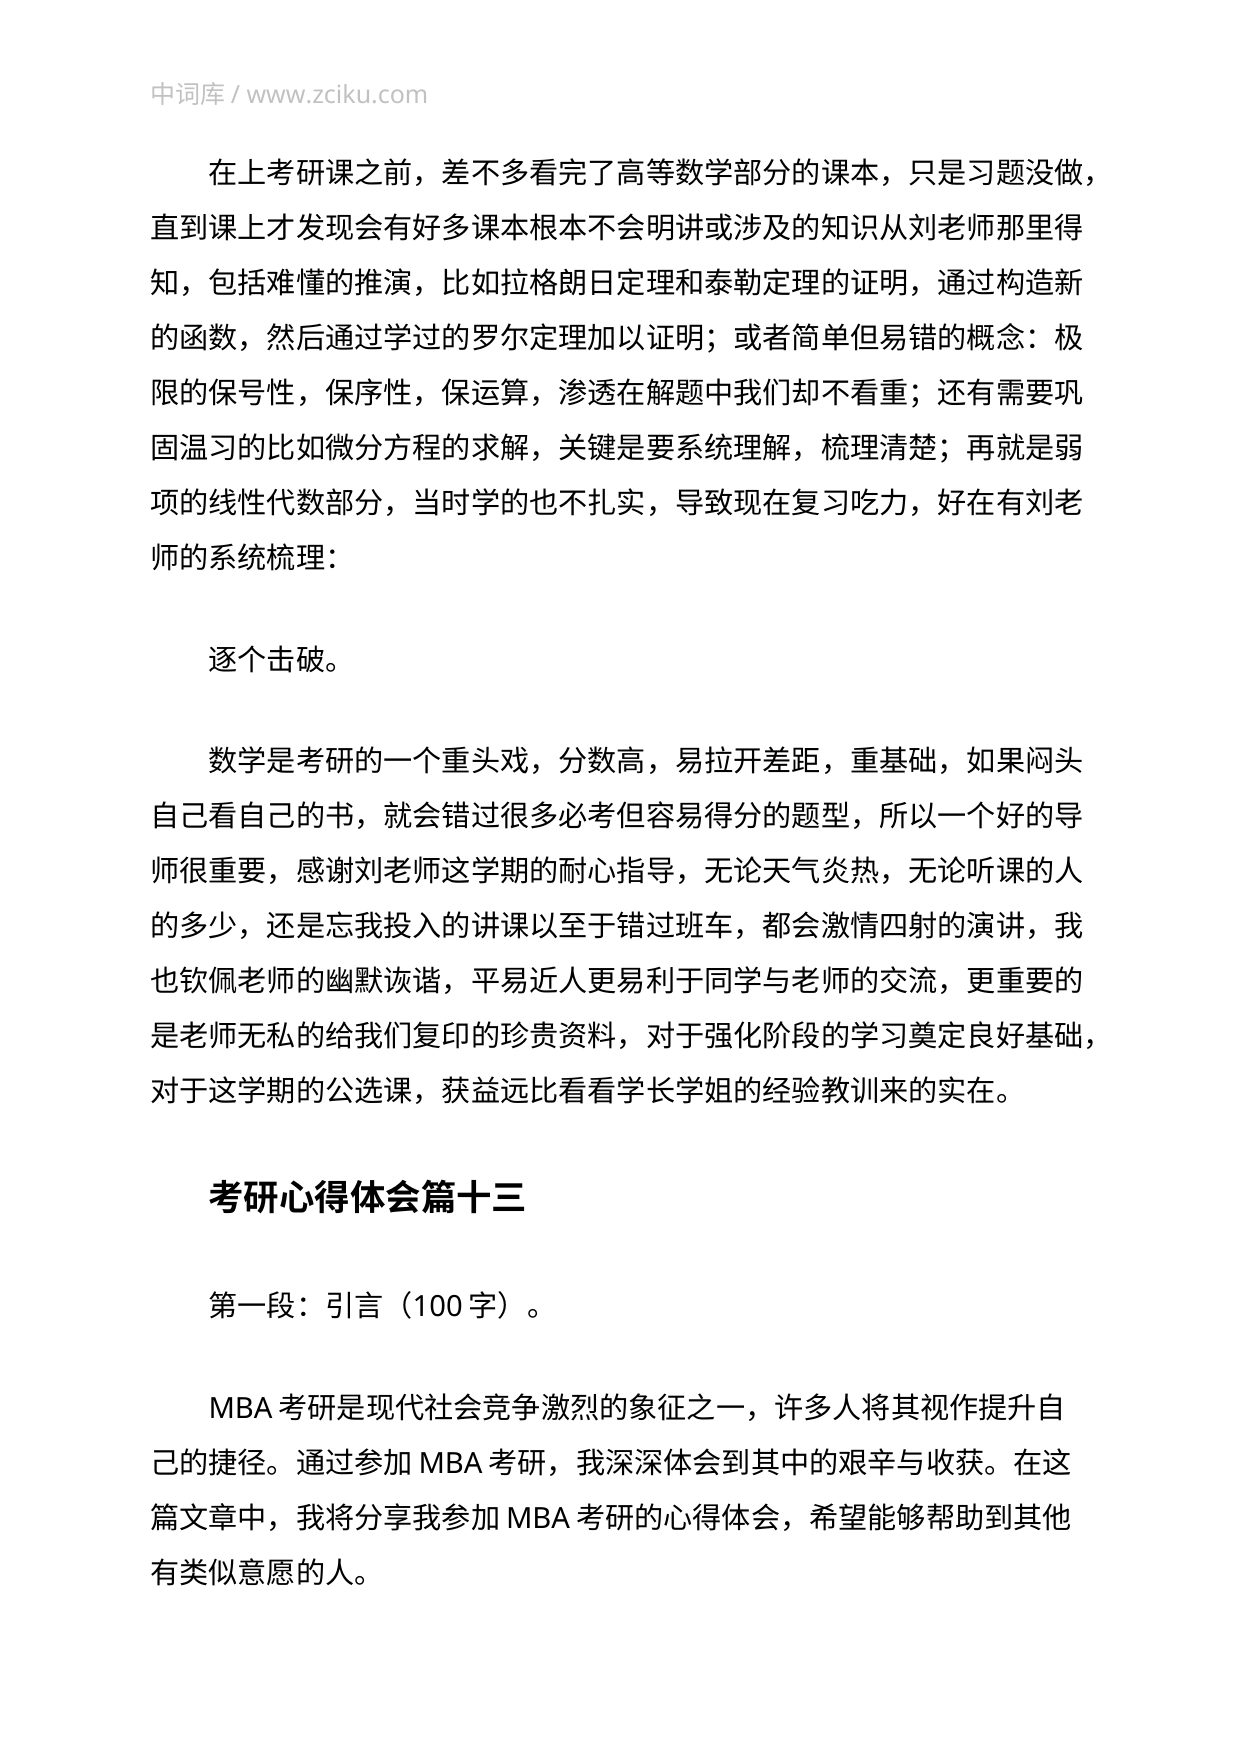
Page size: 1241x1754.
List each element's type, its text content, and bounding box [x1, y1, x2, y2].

text 逐个击破。 [150, 636, 1090, 678]
text MBA考研是现代社会竞争激烈的象征之一，许多人将其视作提升自己的捷径。通过参加MBA考研，我深深体会到其中的艰辛与收获。在这篇文章中，我将分享我参加MBA考研的心得体会，希望能够帮助到其他有类似意愿的人。 [150, 1384, 1090, 1592]
text 在上考研课之前，差不多看完了高等数学部分的课本，只是习题没做，直到课上才发现会有好多课本根本不会明讲或涉及的知识从刘老师那里得知，包括难懂的推演，比如拉格朗日定理和泰勒定理的证明，通过构造新的函数，然后通过学过的罗尔定理加以证明；或者简单但易错的概念：极限的保号性，保序性，保运算，渗透在解题中我们却不看重；还有需要巩固温习的比如微分方程的求解，关键是要系统理解，梳理清楚；再就是弱项的线性代数部分，当时学的也不扎实，导致现在复习吃力，好在有刘老师的系统梳理： [150, 150, 1090, 577]
text 数学是考研的一个重头戏，分数高，易拉开差距，重基础，如果闷头自己看自己的书，就会错过很多必考但容易得分的题型，所以一个好的导师很重要，感谢刘老师这学期的耐心指导，无论天气炎热，无论听课的人的多少，还是忘我投入的讲课以至于错过班车，都会激情四射的演讲，我也钦佩老师的幽默诙谐，平易近人更易利于同学与老师的交流，更重要的是老师无私的给我们复印的珍贵资料，对于强化阶段的学习奠定良好基础，对于这学期的公选课，获益远比看看学长学姐的经验教训来的实在。 [150, 738, 1090, 1109]
text 第一段：引言（100字）。 [150, 1282, 1090, 1325]
text 考研心得体会篇十三 [150, 1169, 1090, 1220]
